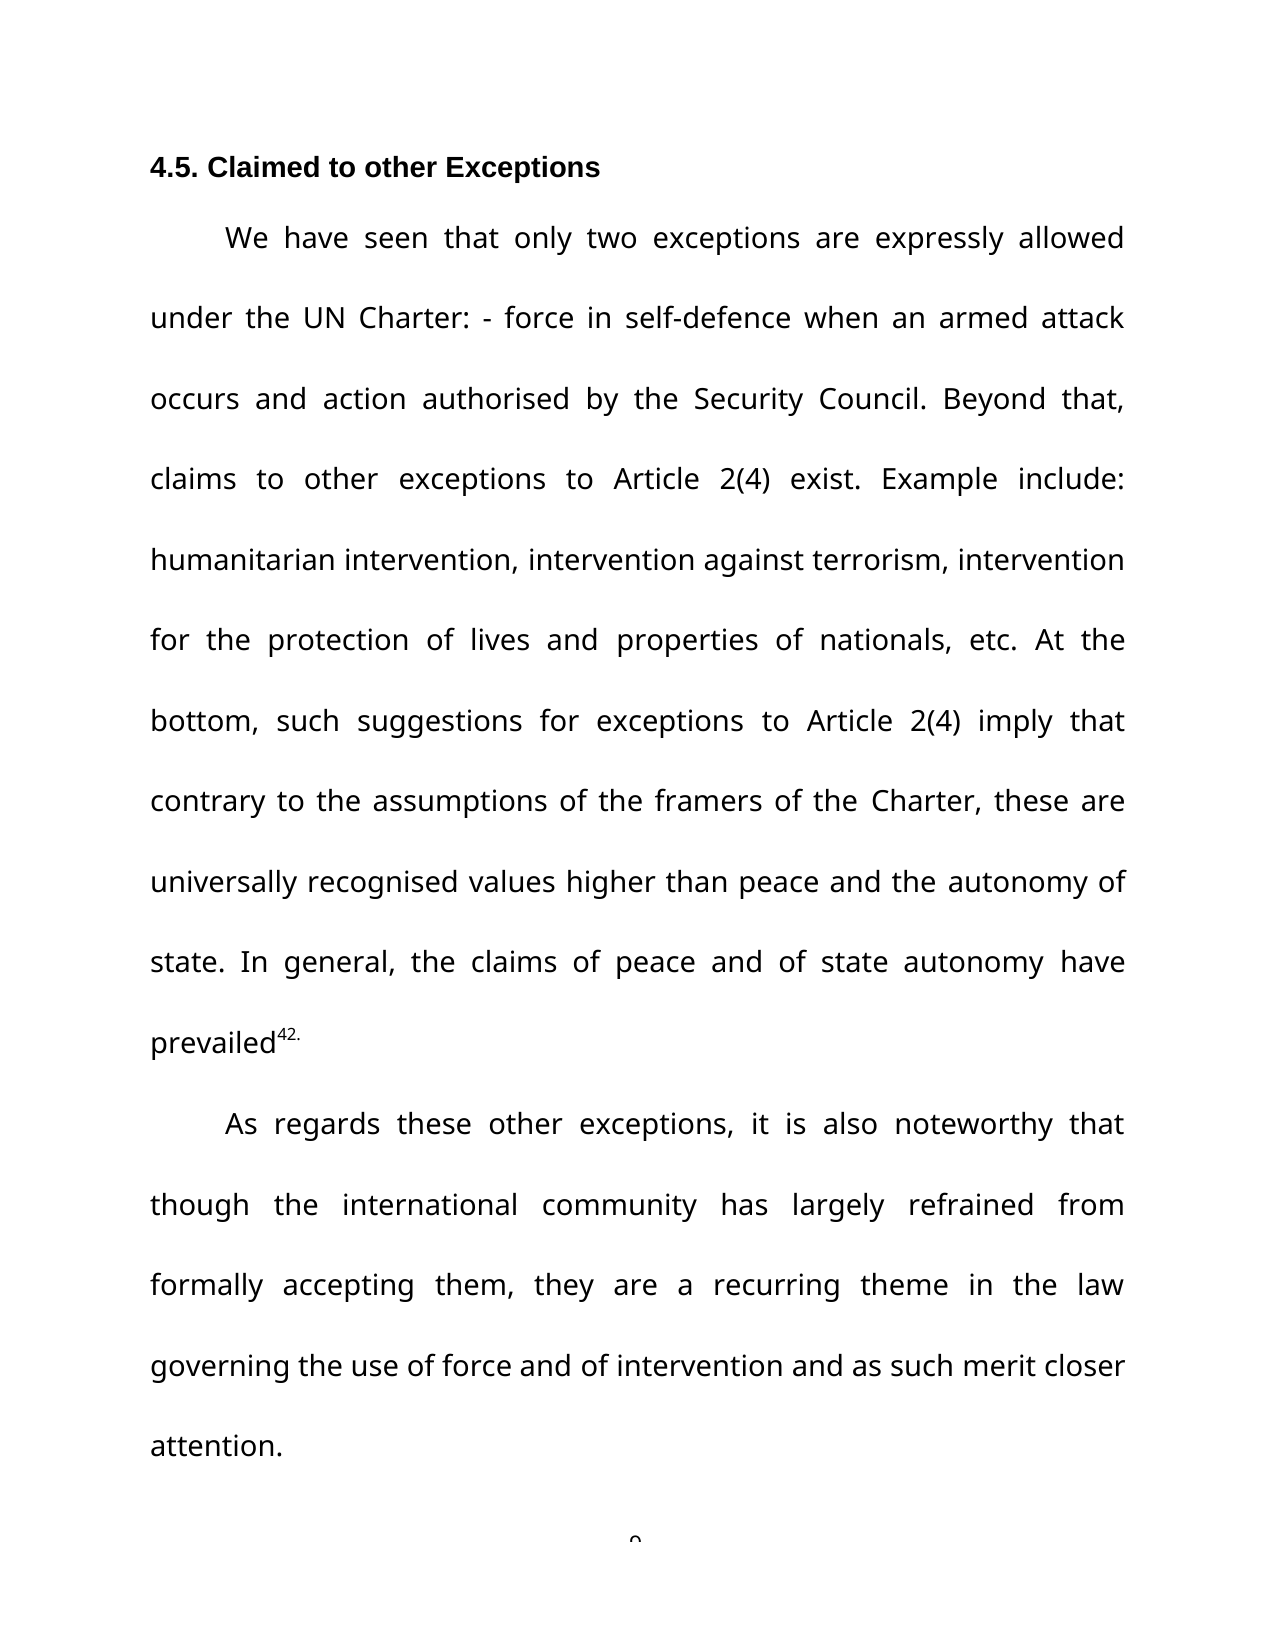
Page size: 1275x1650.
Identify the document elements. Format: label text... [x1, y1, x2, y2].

subtitle Claimed to other Exceptions [150, 150, 1139, 183]
text We have seen that only two exceptions are expressly allowed under the UN Charter: - force in self-defence when an armed attack occurs and action authorised by the Security Council. Beyond that, claims to other exceptions to Article 2(4) exist. Example include: humanitarian intervention, intervention against terrorism, intervention for the protection of lives and properties of nationals, etc. At the bottom, such suggestions for exceptions to Article 2(4) imply that contrary to the assumptions of the framers of the Charter, these are universally recognised values higher than peace and the autonomy of state. In general, the claims of peace and of state autonomy have prevailed42. [150, 217, 1126, 1062]
text As regards these other exceptions, it is also noteworthy that though the international community has largely refrained from formally accepting them, they are a recurring theme in the law governing the use of force and of intervention and as such merit closer attention. [150, 1103, 1126, 1465]
